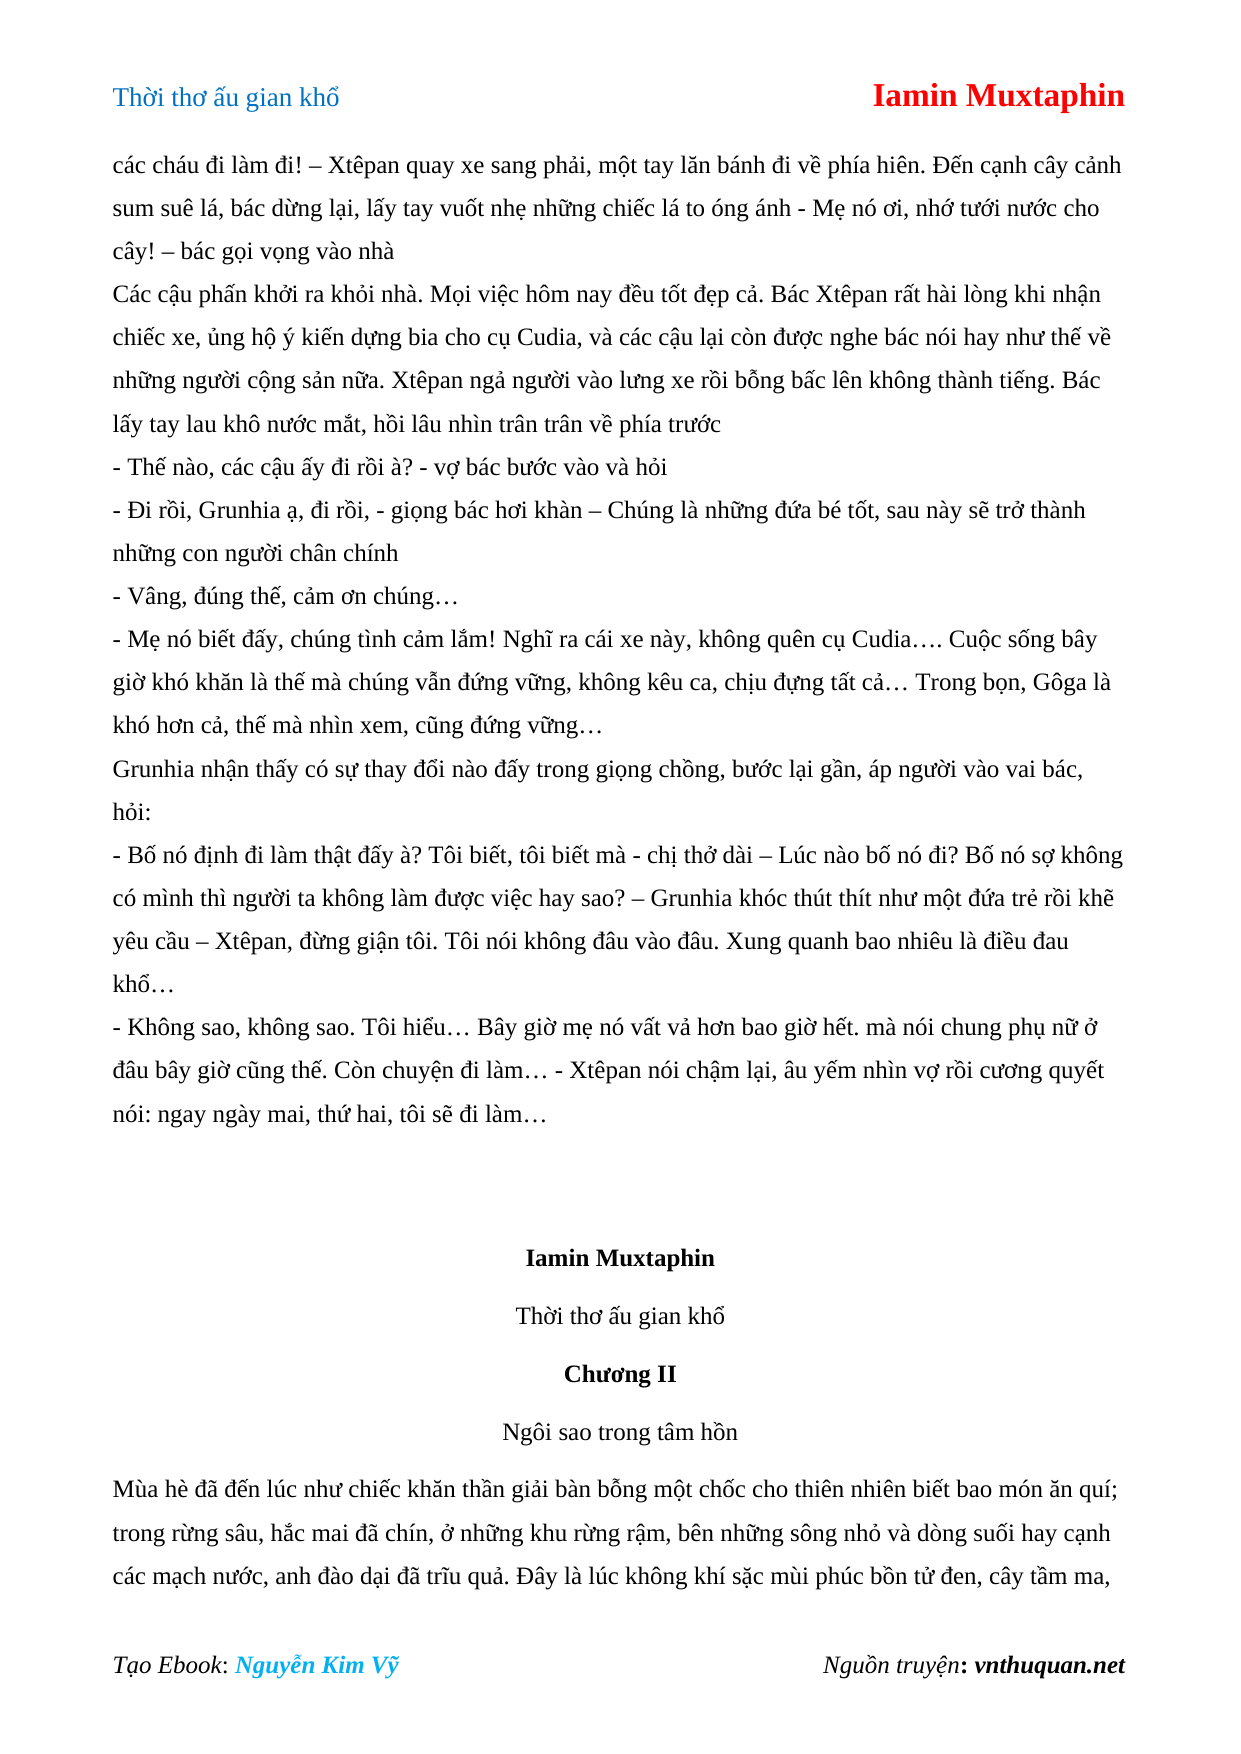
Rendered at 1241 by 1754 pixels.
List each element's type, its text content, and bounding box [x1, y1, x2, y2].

text Thời thơ ấu gian khổ [112, 1301, 1128, 1329]
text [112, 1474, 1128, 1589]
text Ngôi sao trong tâm hồn [112, 1417, 1128, 1445]
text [112, 150, 1128, 1171]
text Chương II [112, 1359, 1128, 1387]
text Iamin Muxtaphin [112, 1243, 1128, 1272]
